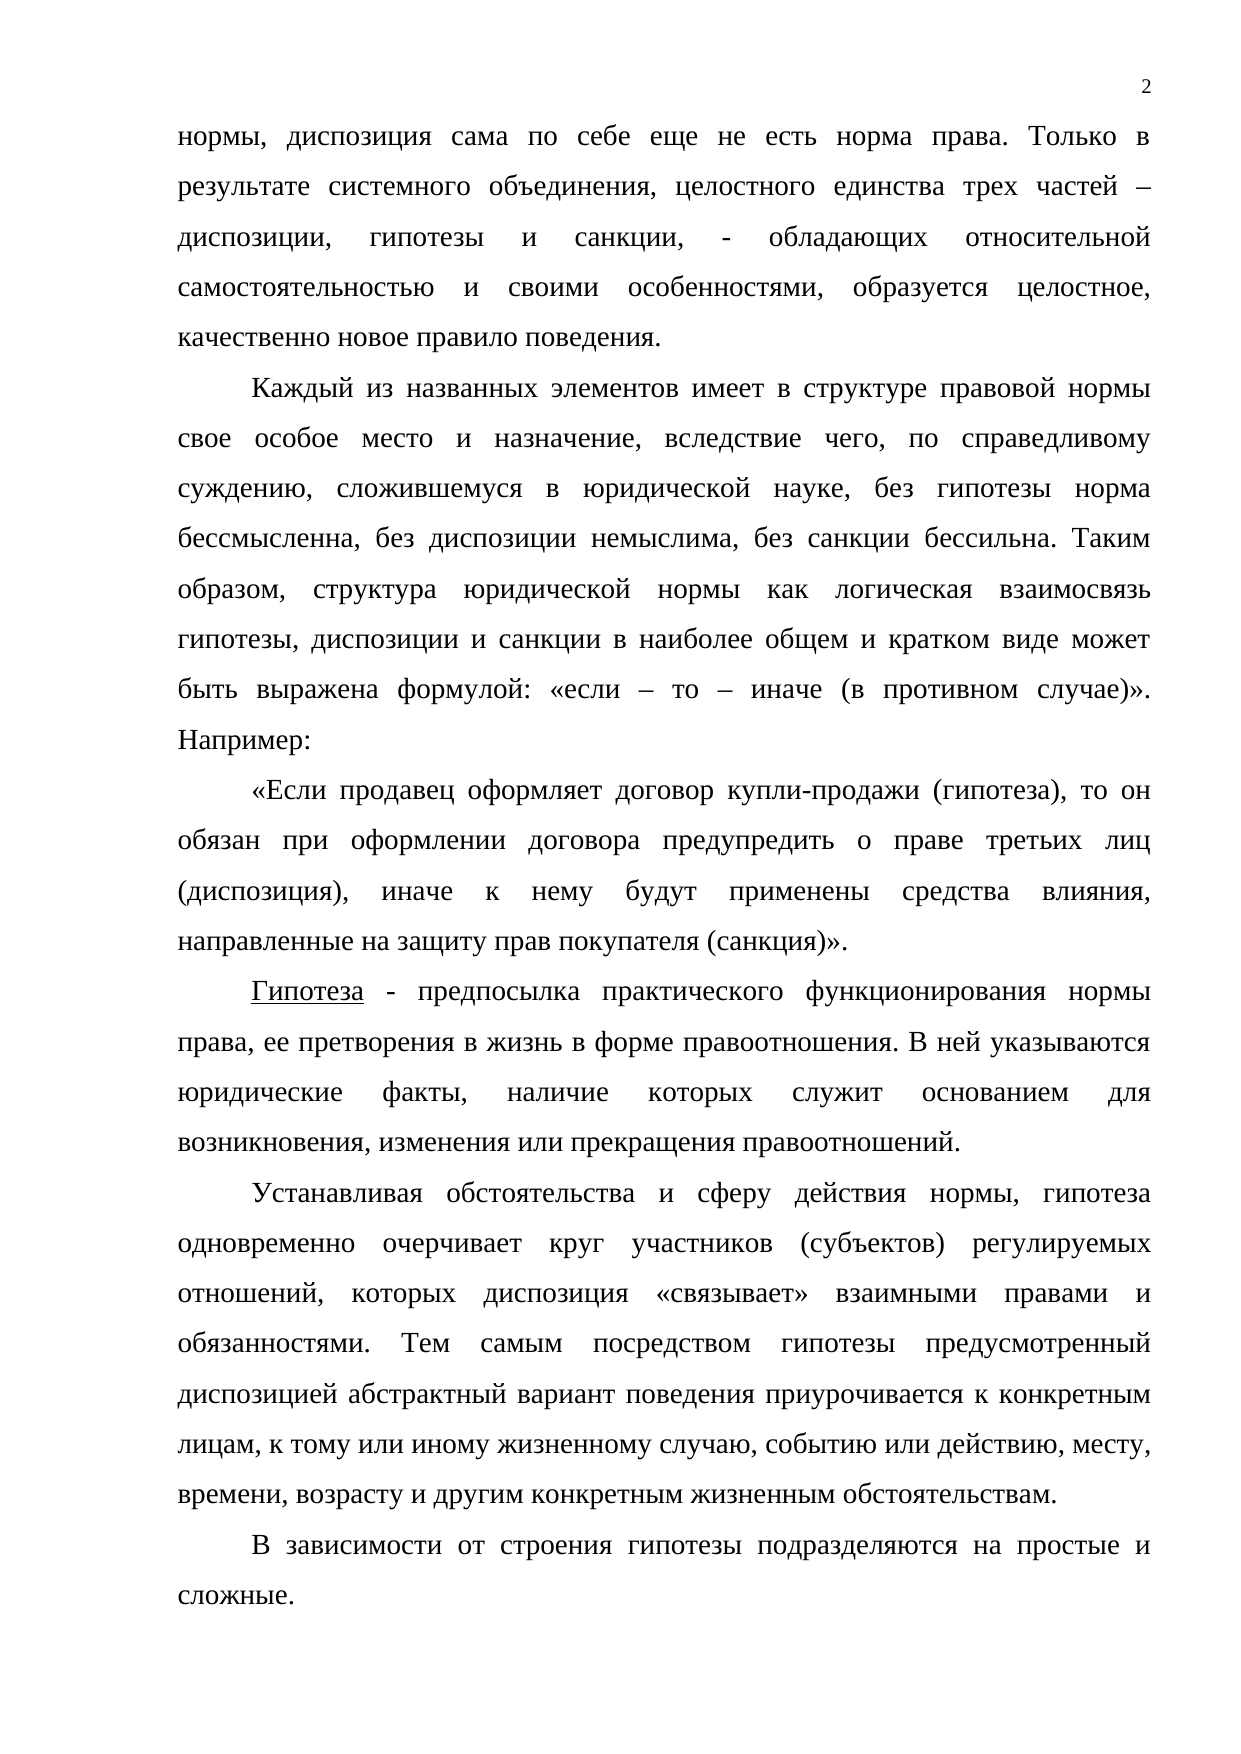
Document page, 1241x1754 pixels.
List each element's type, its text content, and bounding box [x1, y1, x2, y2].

text Устанавливая обстоятельства и сферу действия нормы, гипотеза одновременно очерчивает круг участников (субъектов) регулируемых отношений, которых диспозиция «связывает» взаимными правами и обязанностями. Тем самым посредством гипотезы предусмотренный диспозицией абстрактный вариант поведения приурочивается к конкретным лицам, к тому или иному жизненному случаю, событию или действию, месту, времени, возрасту и другим конкретным жизненным обстоятельствам. [177, 1175, 1152, 1510]
text «Если продавец оформляет договор купли-продажи (гипотеза), то он обязан при оформлении договора предупредить о праве третьих лиц (диспозиция), иначе к нему будут применены средства влияния, направленные на защиту прав покупателя (санкция)». [177, 772, 1152, 957]
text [177, 118, 1152, 353]
text Гипотеза - предпосылка практического функционирования нормы права, ее претворения в жизнь в форме правоотношения. В ней указываются юридические факты, наличие которых служит основанием для возникновения, изменения или прекращения правоотношений. [177, 973, 1152, 1158]
text В зависимости от строения гипотезы подразделяются на простые и сложные. [177, 1527, 1152, 1611]
text Каждый из названных элементов имеет в структуре правовой нормы свое особое место и назначение, вследствие чего, по справедливому суждению, сложившемуся в юридической науке, без гипотезы норма бессмысленна, без диспозиции немыслима, без санкции бессильна. Таким образом, структура юридической нормы как логическая взаимосвязь гипотезы, диспозиции и санкции в наиболее общем и кратком виде может быть выражена формулой: «если – то – иначе (в противном случае)». Например: [177, 370, 1152, 755]
